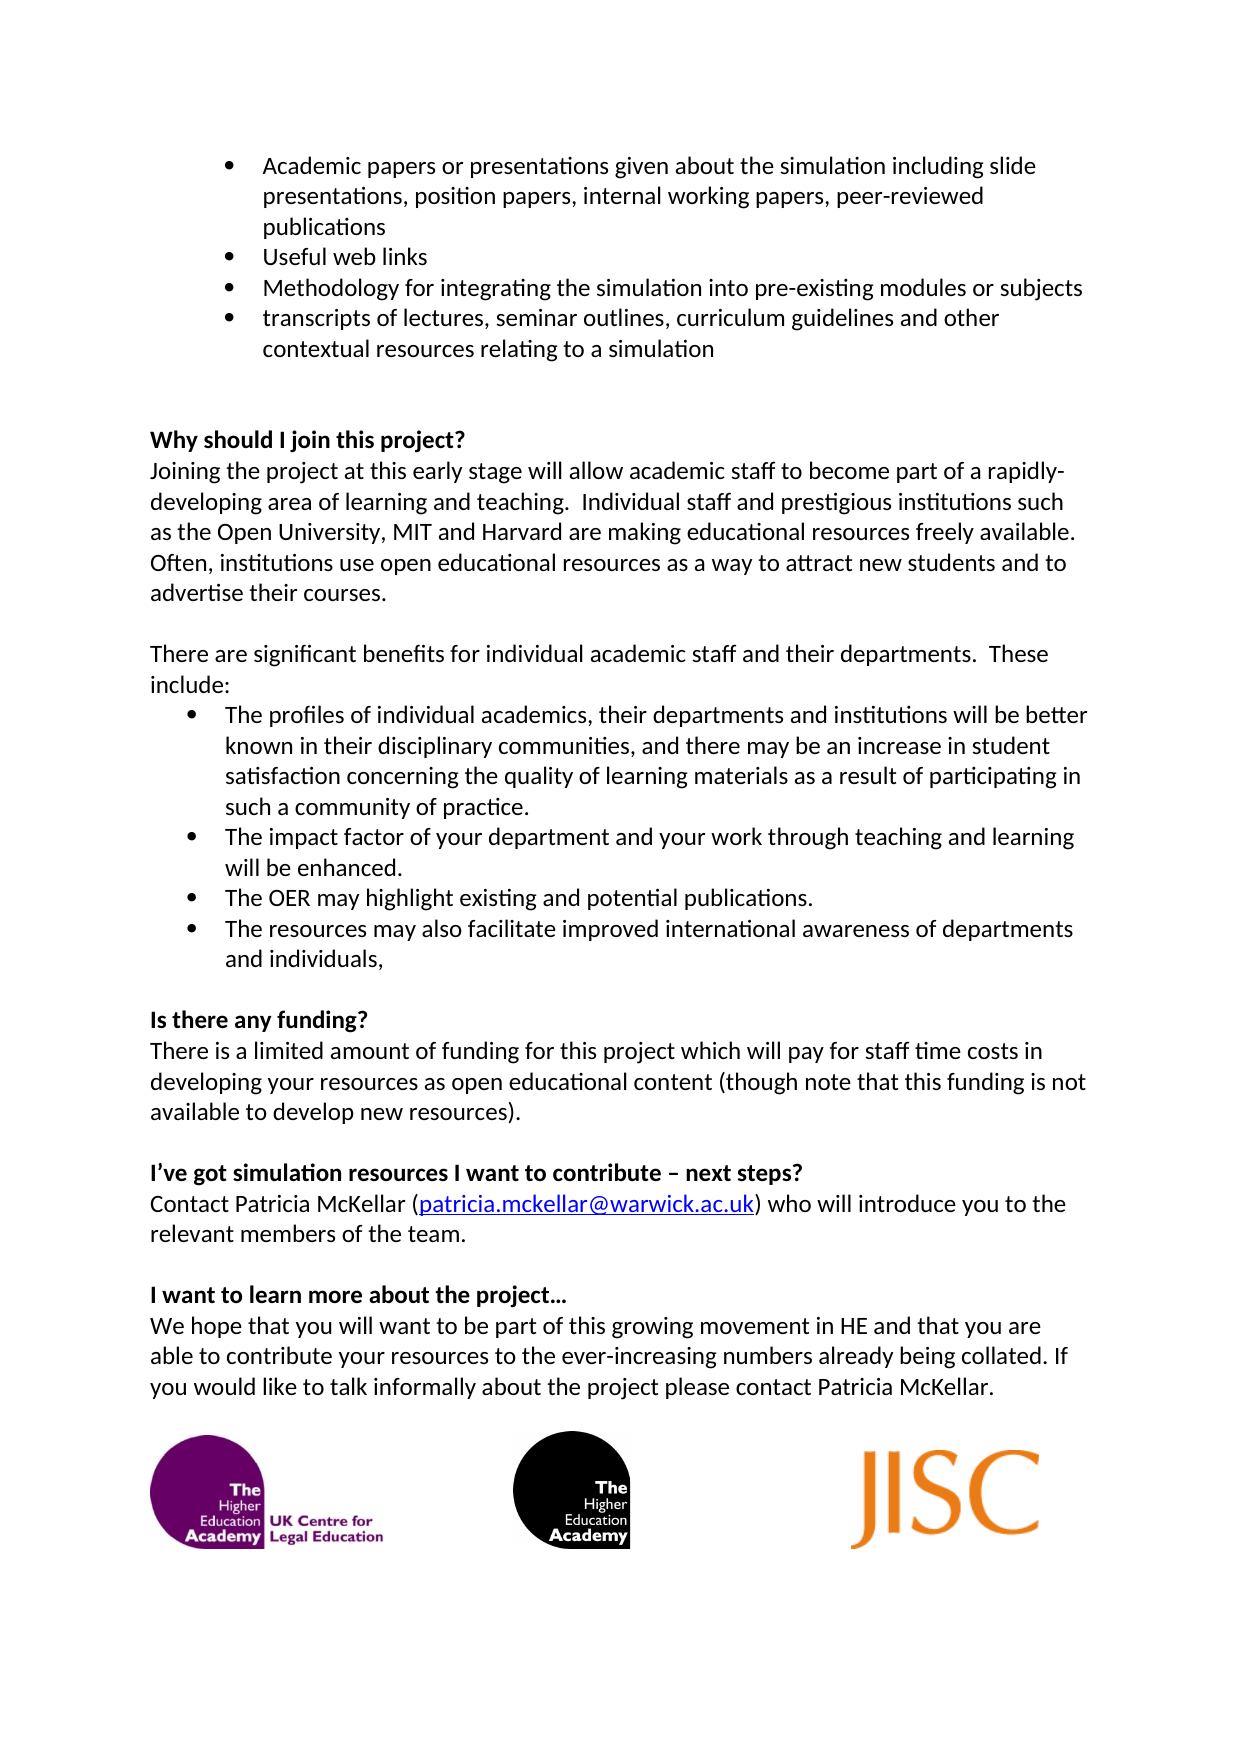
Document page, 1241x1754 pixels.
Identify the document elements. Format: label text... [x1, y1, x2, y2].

text There are significant benefits for individual academic staff and their departments. These include: [150, 638, 1090, 699]
list The profiles of individual academics, their departments and institutions will be better known in their disciplinary communities, and there may be an increase in student satisfaction concerning the quality of learning materials as a result of participating in such a community of practice. [187, 699, 1090, 821]
text We hope that you will want to be part of this growing movement in HE and that you are able to contribute your resources to the ever-increasing numbers already being collated. If you would like to talk informally about the project please contact Patricia McKellar. [150, 1310, 1090, 1401]
text Joining the project at this early stage will allow academic staff to become part of a rapidly-developing area of learning and teaching. Individual staff and prestigious institutions such as the Open University, MIT and Harvard are making educational resources freely available. Often, institutions use open educational resources as a way to attract new students and to advertise their courses. [150, 455, 1090, 608]
list The resources may also facilitate improved international awareness of departments and individuals, [187, 913, 1090, 974]
text Contact Patricia McKellar (patricia.mckellar@warwick.ac.uk) who will introduce you to the relevant members of the team. [150, 1188, 1090, 1249]
list The OER may highlight existing and potential publications. [187, 882, 1090, 913]
list The impact factor of your department and your work through teaching and learning will be enhanced. [187, 821, 1090, 882]
picture [150, 1435, 383, 1549]
text There is a limited amount of funding for this project which will pay for staff time costs in developing your resources as open educational content (though note that this funding is not available to develop new resources). [150, 1035, 1090, 1127]
text I want to learn more about the project… [150, 1279, 1090, 1310]
list Useful web links [225, 242, 1090, 272]
text I’ve got simulation resources I want to contribute – next steps? [150, 1157, 1090, 1188]
picture [851, 1450, 1039, 1549]
list Academic papers or presentations given about the simulation including slide presentations, position papers, internal working papers, peer-reviewed publications [225, 150, 1090, 242]
list transcripts of lectures, seminar outlines, curriculum guidelines and other contextual resources relating to a simulation [225, 303, 1090, 364]
text Is there any funding? [150, 1004, 1090, 1035]
list Methodology for integrating the simulation into pre-existing modules or subjects [225, 272, 1090, 303]
text Why should I join this project? [150, 425, 1090, 455]
